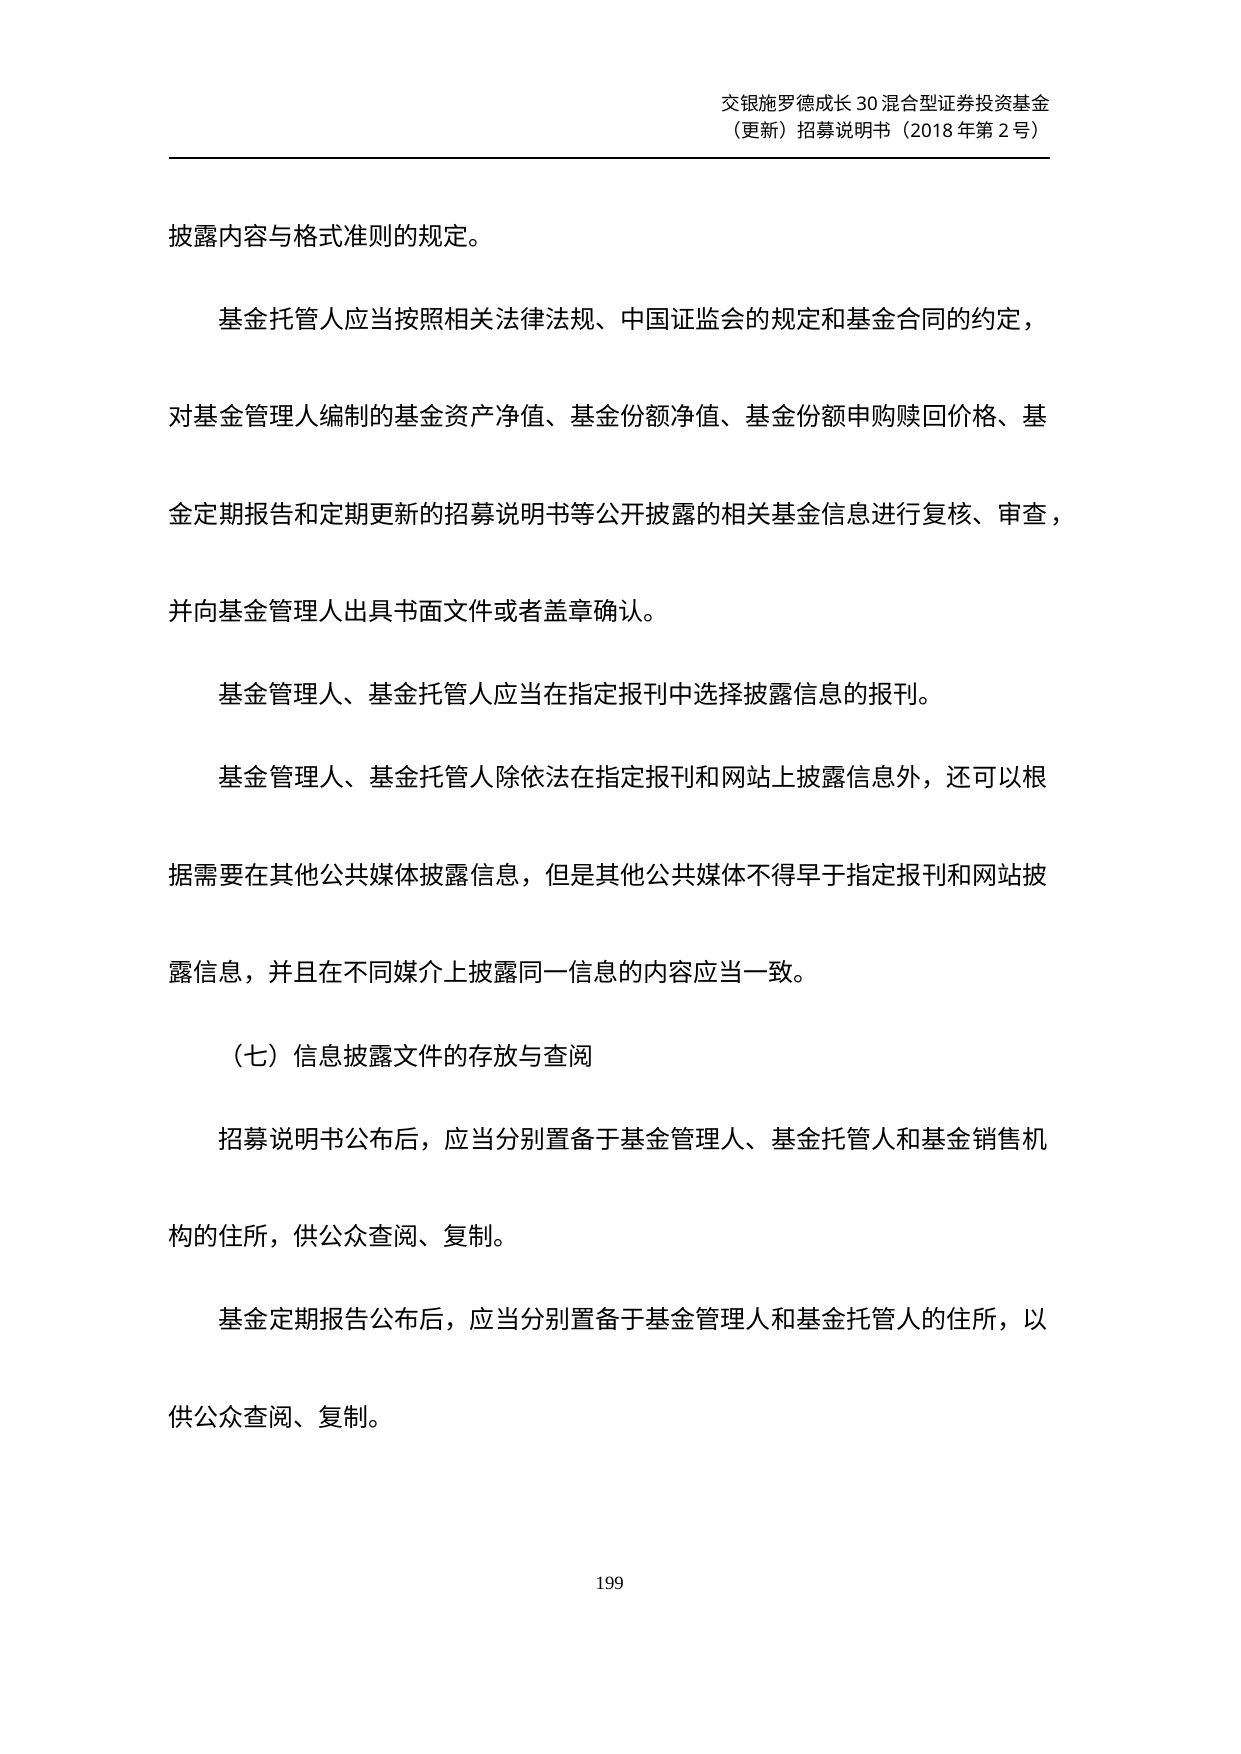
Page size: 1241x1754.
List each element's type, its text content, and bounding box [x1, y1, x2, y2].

text 基金托管人应当按照相关法律法规、中国证监会的规定和基金合同的约定，对基金管理人编制的基金资产净值、基金份额净值、基金份额申购赎回价格、基金定期报告和定期更新的招募说明书等公开披露的相关基金信息进行复核、审查，并向基金管理人出具书面文件或者盖章确认。 [169, 285, 1050, 642]
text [169, 202, 1050, 267]
text 基金管理人、基金托管人除依法在指定报刊和网站上披露信息外，还可以根据需要在其他公共媒体披露信息，但是其他公共媒体不得早于指定报刊和网站披露信息，并且在不同媒介上披露同一信息的内容应当一致。 [169, 743, 1050, 1003]
text 基金定期报告公布后，应当分别置备于基金管理人和基金托管人的住所，以供公众查阅、复制。 [169, 1285, 1050, 1448]
text （七）信息披露文件的存放与查阅 [169, 1022, 1050, 1087]
text 招募说明书公布后，应当分别置备于基金管理人、基金托管人和基金销售机构的住所，供公众查阅、复制。 [169, 1105, 1050, 1267]
text 基金管理人、基金托管人应当在指定报刊中选择披露信息的报刊。 [169, 660, 1050, 725]
